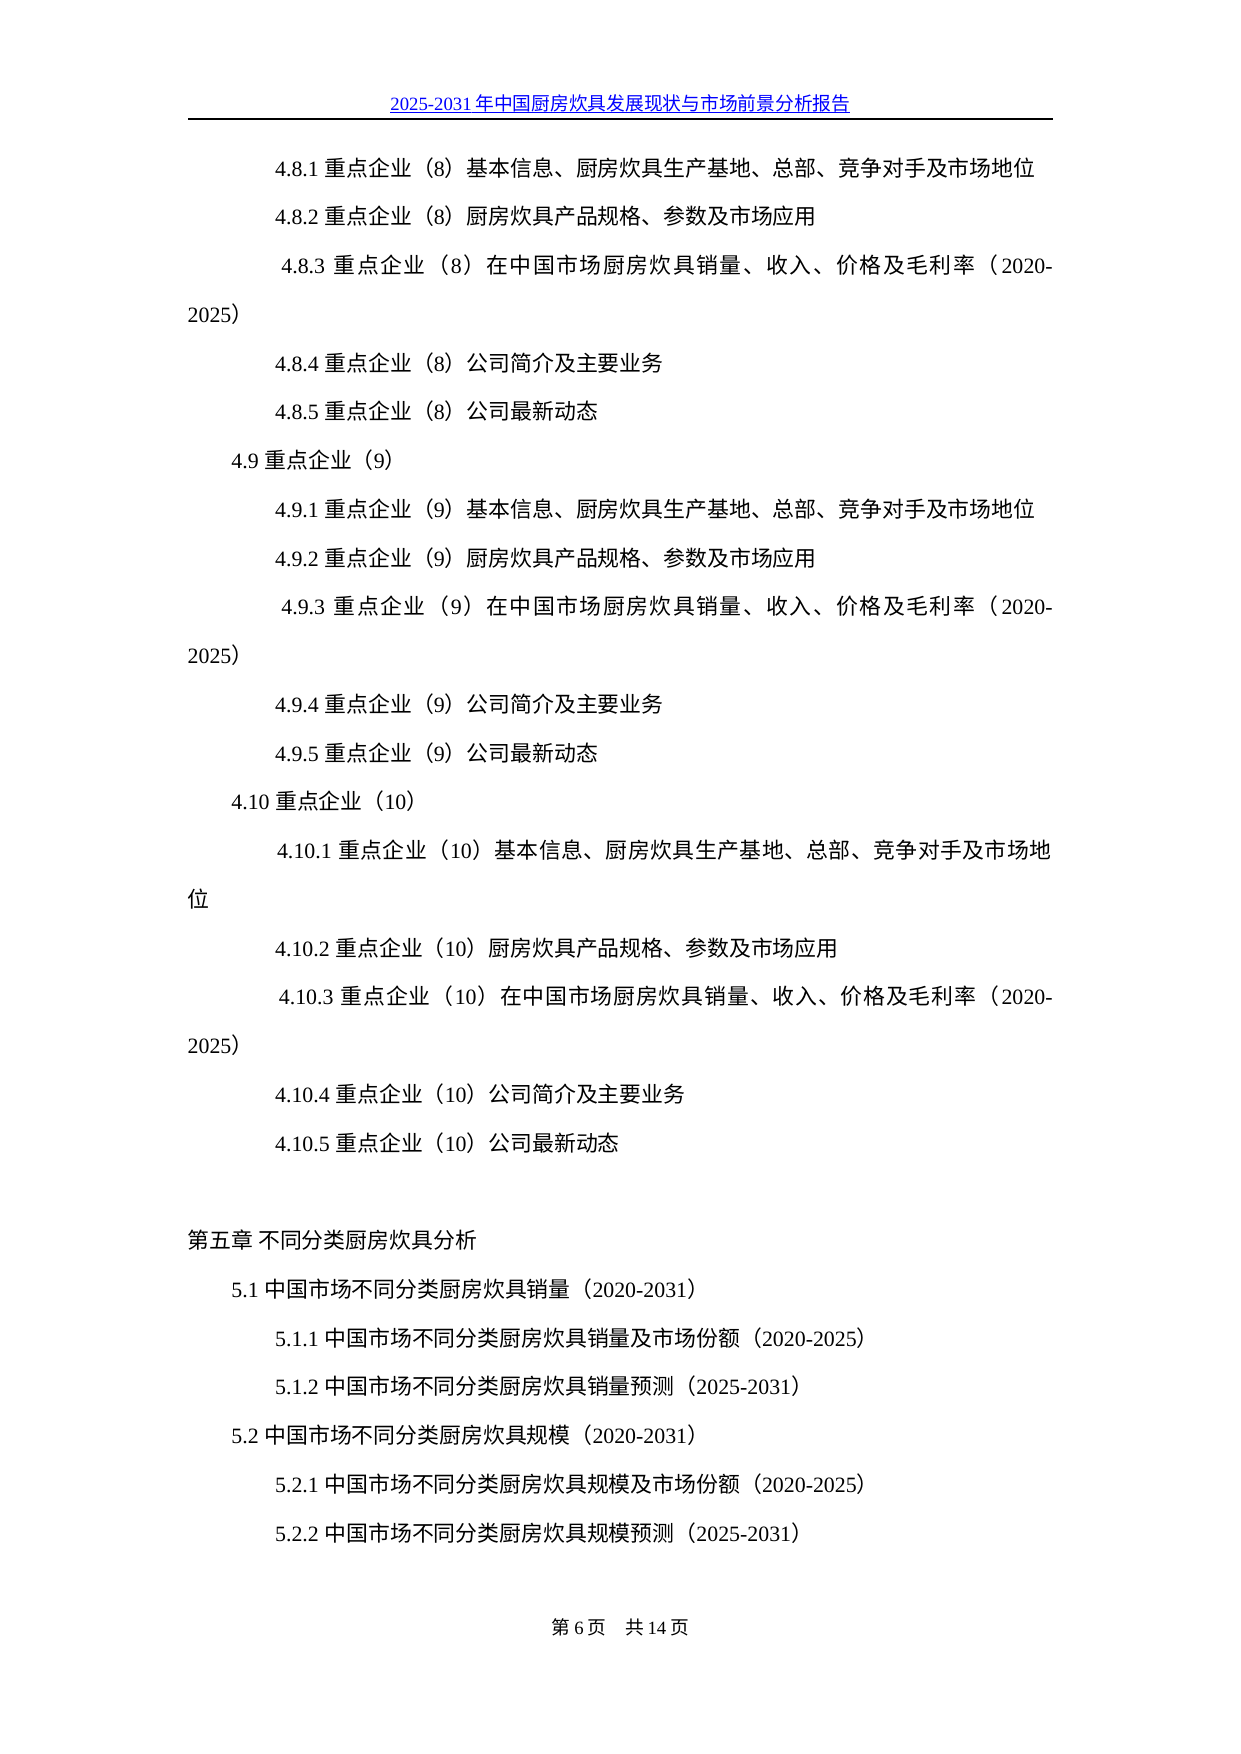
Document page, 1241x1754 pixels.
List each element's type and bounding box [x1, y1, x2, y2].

text [187, 150, 1053, 1548]
